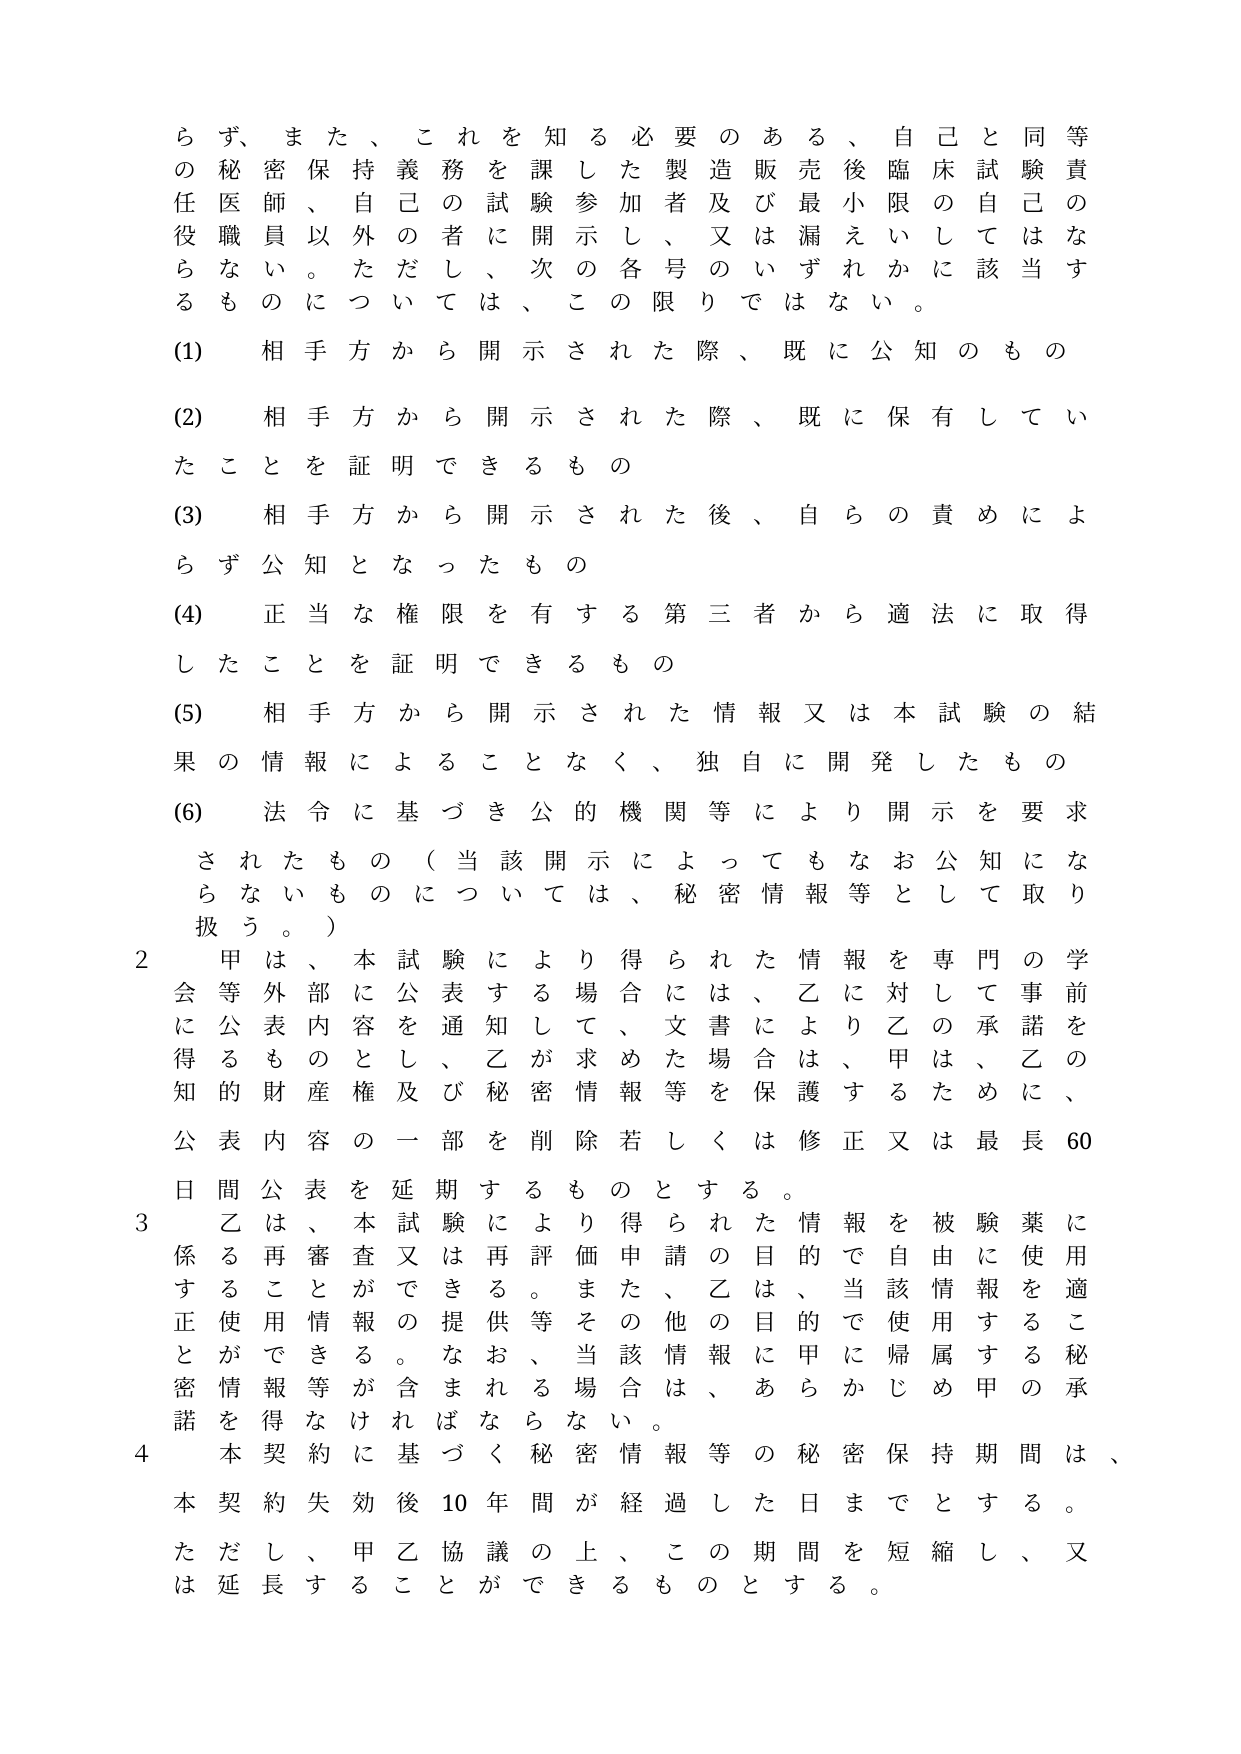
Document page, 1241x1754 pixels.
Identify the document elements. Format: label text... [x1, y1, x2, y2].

text ３ 乙は、本試験により得られた情報を被験薬に係る再審査又は再評価申請の目的で自由に使用することができる。また、乙は、当該情報を適正使用情報の提供等その他の目的で使用することができる。なお、当該情報に甲に帰属する秘密情報等が含まれる場合は、あらかじめ甲の承諾を得なければならない。 [130, 1205, 1110, 1436]
text (2) 相手方から開示された際、既に保有していたことを証明できるもの [152, 382, 1110, 481]
text (6) 法令に基づき公的機関等により開示を要求されたもの（当該開示によってもなお公知にならないものについては、秘密情報等として取り扱う。） [152, 777, 1110, 942]
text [130, 119, 1110, 316]
text ２ 甲は、本試験により得られた情報を専門の学会等外部に公表する場合には、乙に対して事前に公表内容を通知して、文書により乙の承諾を得るものとし、乙が求めた場合は、甲は、乙の知的財産権及び秘密情報等を保護するために、公表内容の一部を削除若しくは修正又は最長60日間公表を延期するものとする。 [130, 942, 1110, 1205]
text (1) 相手方から開示された際、既に公知のもの [152, 316, 1110, 382]
text (5) 相手方から開示された情報又は本試験の結果の情報によることなく、独自に開発したもの [152, 678, 1119, 777]
text ４ 本契約に基づく秘密情報等の秘密保持期間は、本契約失効後10年間が経過した日までとする。ただし、甲乙協議の上、この期間を短縮し、又は延長することができるものとする。 [130, 1436, 1110, 1600]
text (4) 正当な権限を有する第三者から適法に取得したことを証明できるもの [152, 580, 1110, 678]
text (3) 相手方から開示された後、自らの責めによらず公知となったもの [152, 481, 1110, 580]
